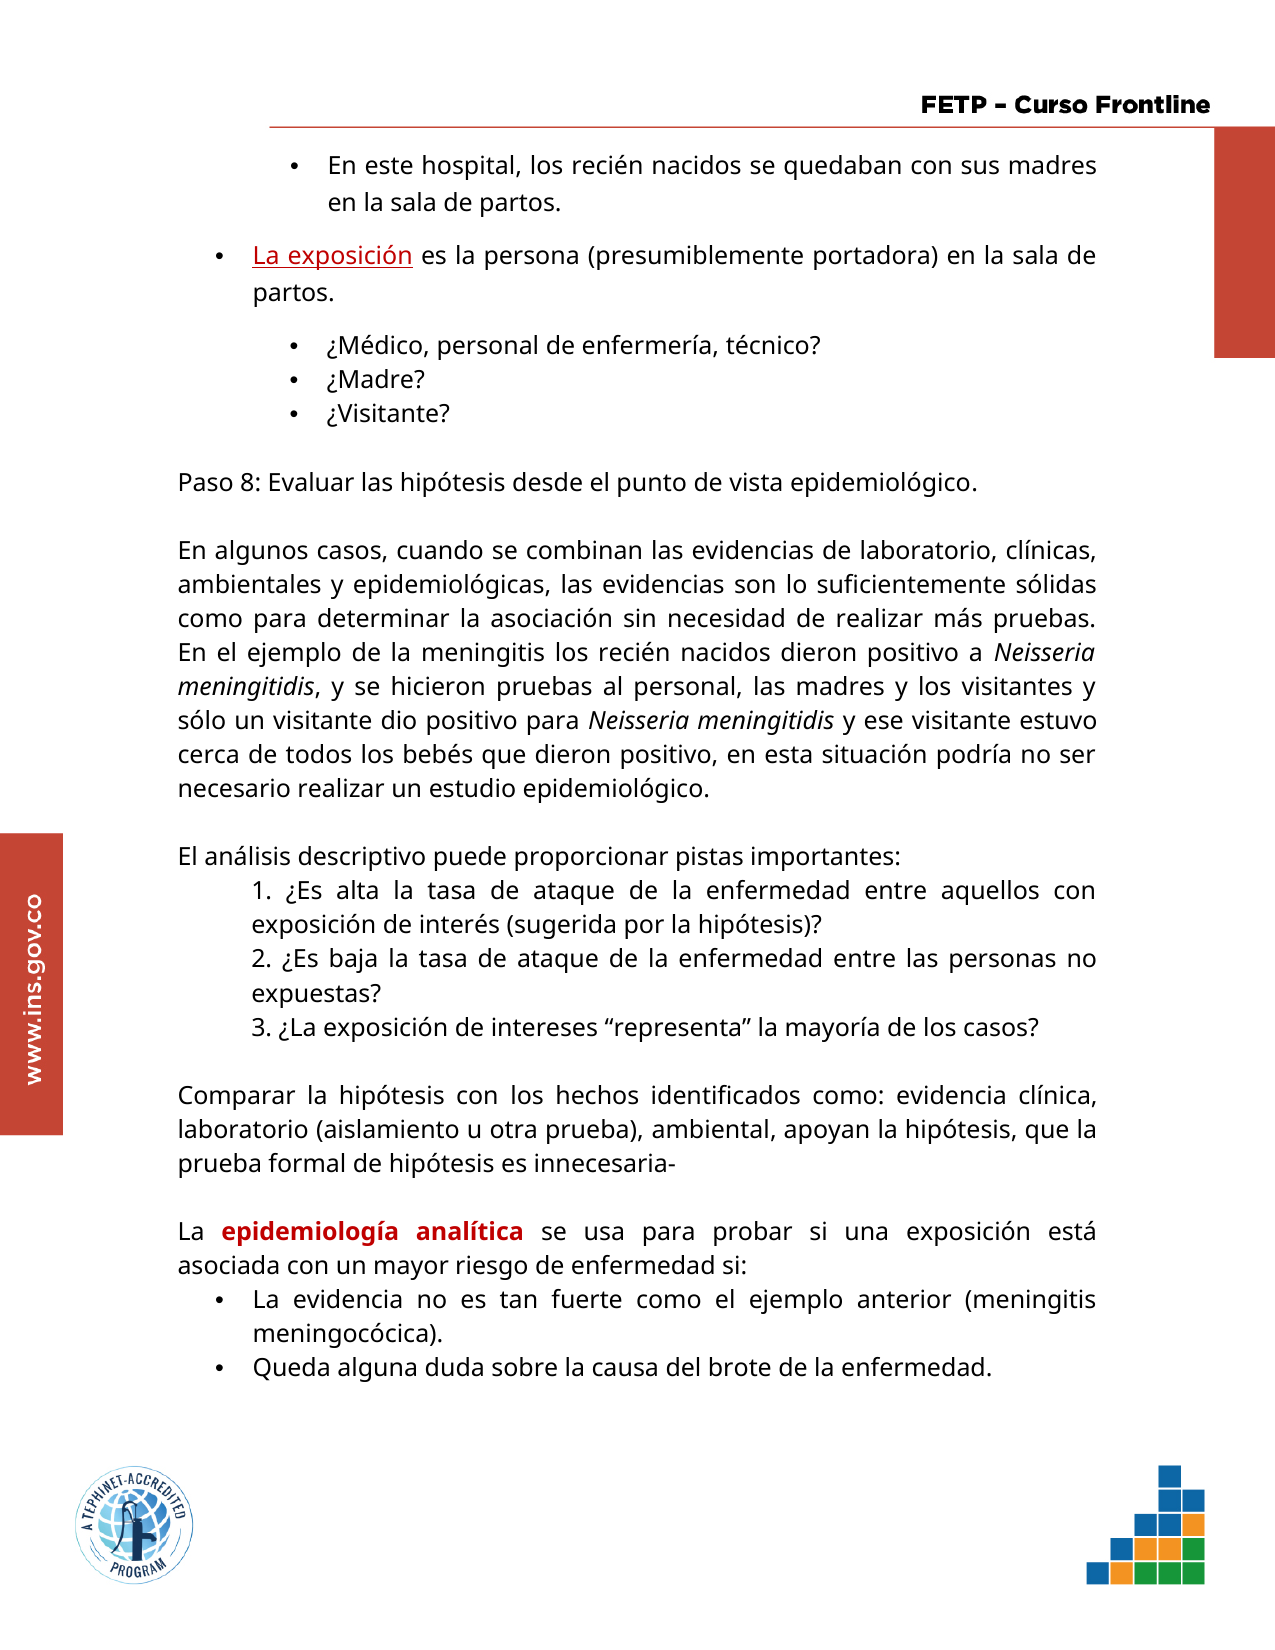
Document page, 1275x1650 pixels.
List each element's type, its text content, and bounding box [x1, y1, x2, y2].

list Queda alguna duda sobre la causa del brote de la enfermedad. [215, 1350, 1098, 1384]
list En este hospital, los recién nacidos se quedaban con sus madres en la sala de partos. [290, 148, 1098, 218]
list La evidencia no es tan fuerte como el ejemplo anterior (meningitis meningocócica). [215, 1282, 1098, 1350]
list ¿Visitante? [289, 396, 1098, 430]
list ¿Médico, personal de enfermería, técnico? [289, 328, 1098, 362]
list La exposición es la persona (presumiblemente portadora) en la sala de partos. [215, 238, 1098, 309]
list ¿Madre? [289, 362, 1098, 396]
text 3. ¿La exposición de intereses “representa” la mayoría de los casos? [251, 1009, 1098, 1043]
text En algunos casos, cuando se combinan las evidencias de laboratorio, clínicas, ambientales y epidemiológicas, las evidencias son lo suficientemente sólidas como para determinar la asociación sin necesidad de realizar más pruebas. En el ejemplo de la meningitis los recién nacidos dieron positivo a Neisseria meningitidis, y se hicieron pruebas al personal, las madres y los visitantes y sólo un visitante dio positivo para Neisseria meningitidis y ese visitante estuvo cerca de todos los bebés que dieron positivo, en esta situación podría no ser necesario realizar un estudio epidemiológico. [177, 532, 1098, 805]
picture [0, 0, 1275, 1650]
text 2. ¿Es baja la tasa de ataque de la enfermedad entre las personas no expuestas? [251, 941, 1098, 1009]
text El análisis descriptivo puede proporcionar pistas importantes: [177, 839, 1098, 873]
text Comparar la hipótesis con los hechos identificados como: evidencia clínica, laboratorio (aislamiento u otra prueba), ambiental, apoyan la hipótesis, que la prueba formal de hipótesis es innecesaria- [177, 1077, 1098, 1179]
text 1. ¿Es alta la tasa de ataque de la enfermedad entre aquellos con exposición de interés (sugerida por la hipótesis)? [251, 873, 1098, 941]
text Paso 8: Evaluar las hipótesis desde el punto de vista epidemiológico. [177, 464, 1098, 498]
text La epidemiología analítica se usa para probar si una exposición está asociada con un mayor riesgo de enfermedad si: [177, 1214, 1098, 1282]
